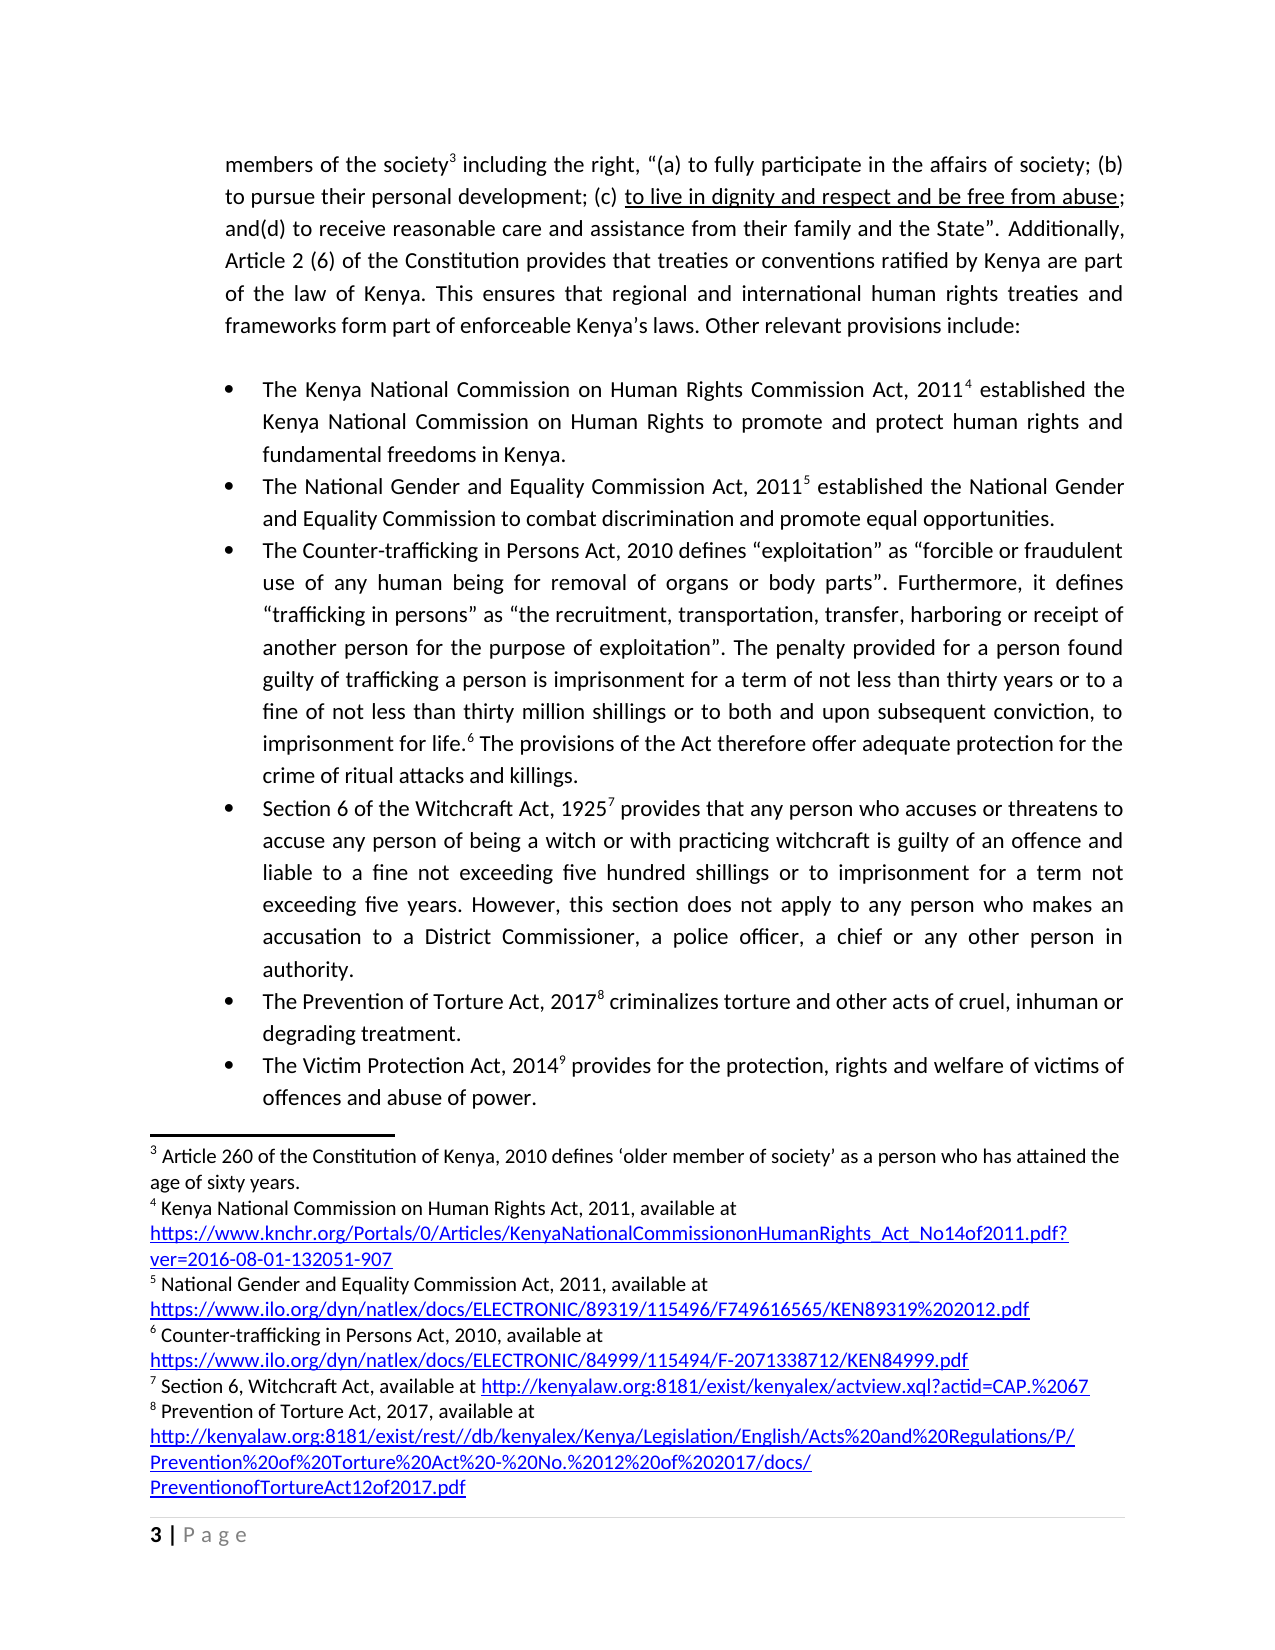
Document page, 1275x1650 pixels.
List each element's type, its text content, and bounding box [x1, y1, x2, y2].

list The Kenya National Commission on Human Rights Commission Act, 2011 established the Kenya National Commission on Human Rights to promote and protect human rights and fundamental freedoms in Kenya. [225, 375, 1125, 468]
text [225, 150, 1125, 339]
list The Victim Protection Act, 2014 provides for the protection, rights and welfare of victims of offences and abuse of power. [225, 1051, 1125, 1111]
list The Prevention of Torture Act, 2017 criminalizes torture and other acts of cruel, inhuman or degrading treatment. [225, 987, 1125, 1047]
list The Counter-trafficking in Persons Act, 2010 defines “exploitation” as “forcible or fraudulent use of any human being for removal of organs or body parts”. Furthermore, it defines “trafficking in persons” as “the recruitment, transportation, transfer, harboring or receipt of another person for the purpose of exploitation”. The penalty provided for a person found guilty of trafficking a person is imprisonment for a term of not less than thirty years or to a fine of not less than thirty million shillings or to both and upon subsequent conviction, to imprisonment for life. The provisions of the Act therefore offer adequate protection for the crime of ritual attacks and killings. [225, 536, 1125, 789]
list The National Gender and Equality Commission Act, 2011 established the National Gender and Equality Commission to combat discrimination and promote equal opportunities. [225, 472, 1125, 532]
list Section 6 of the Witchcraft Act, 1925 provides that any person who accuses or threatens to accuse any person of being a witch or with practicing witchcraft is guilty of an offence and liable to a fine not exceeding five hundred shillings or to imprisonment for a term not exceeding five years. However, this section does not apply to any person who makes an accusation to a District Commissioner, a police officer, a chief or any other person in authority. [225, 794, 1125, 983]
